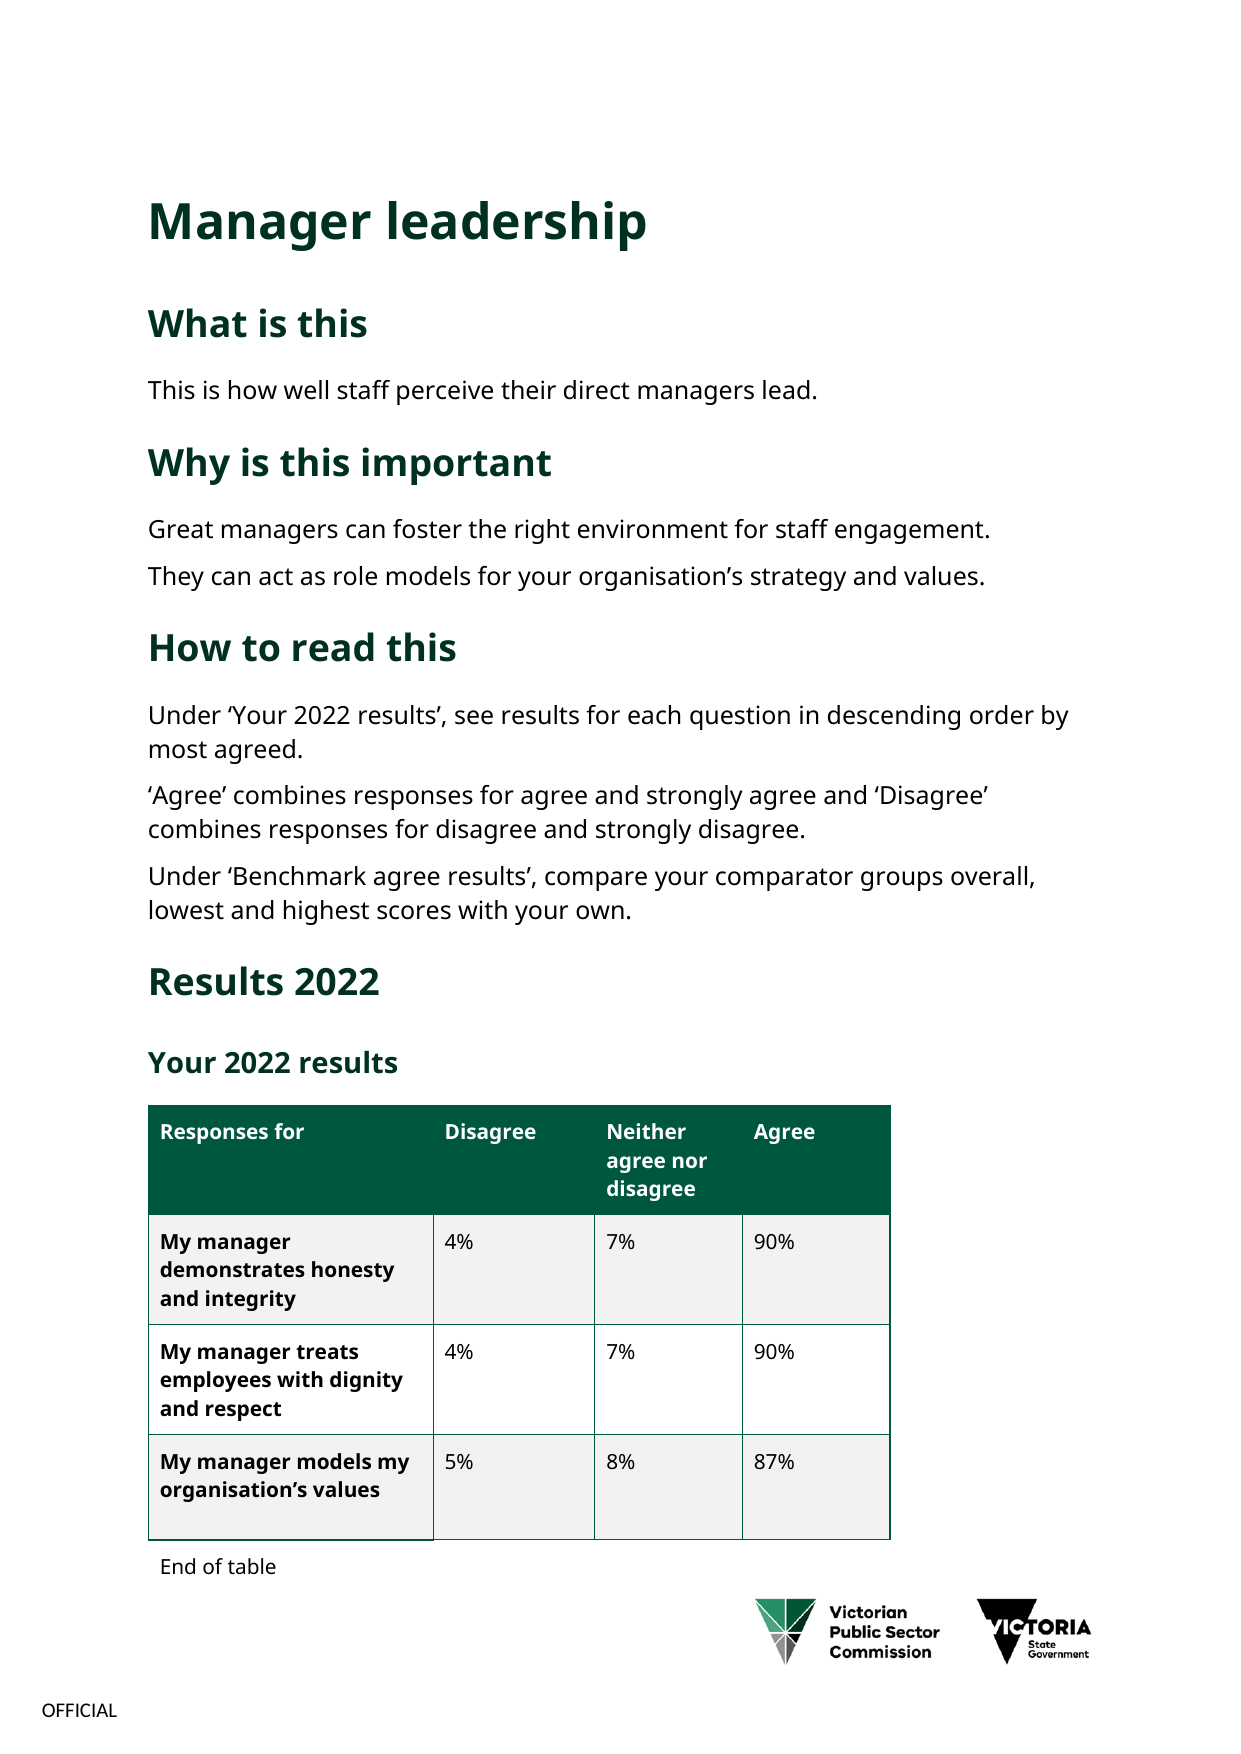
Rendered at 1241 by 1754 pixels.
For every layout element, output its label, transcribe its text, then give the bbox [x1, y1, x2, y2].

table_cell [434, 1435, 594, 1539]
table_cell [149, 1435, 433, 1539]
text Under ‘Benchmark agree results’, compare your comparator groups overall, lowest and highest scores with your own. [148, 858, 1092, 927]
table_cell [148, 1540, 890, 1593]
text They can act as role models for your organisation’s strategy and values. [148, 558, 1092, 592]
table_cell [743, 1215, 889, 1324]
subtitle Manager leadership [148, 186, 1092, 254]
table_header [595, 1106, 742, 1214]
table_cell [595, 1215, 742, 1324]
text Under ‘Your 2022 results’, see results for each question in descending order by most agreed. [148, 697, 1092, 766]
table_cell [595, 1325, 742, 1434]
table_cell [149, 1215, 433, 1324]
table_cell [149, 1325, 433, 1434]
subtitle How to read this [148, 622, 1092, 673]
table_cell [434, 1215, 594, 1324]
text ‘Agree’ combines responses for agree and strongly agree and ‘Disagree’ combines responses for disagree and strongly disagree. [148, 778, 1092, 846]
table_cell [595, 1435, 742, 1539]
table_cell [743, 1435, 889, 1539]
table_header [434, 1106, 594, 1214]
text Great managers can foster the right environment for staff engagement. [148, 512, 1092, 546]
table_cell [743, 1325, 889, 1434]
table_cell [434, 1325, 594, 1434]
text This is how well staff perceive their direct managers lead. [148, 373, 1092, 407]
subtitle Your 2022 results [148, 1042, 1092, 1082]
picture [754, 1598, 1093, 1666]
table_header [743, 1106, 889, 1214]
subtitle What is this [148, 297, 1092, 348]
subtitle Results 2022 [148, 956, 1092, 1007]
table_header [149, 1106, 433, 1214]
subtitle Why is this important [148, 436, 1092, 487]
